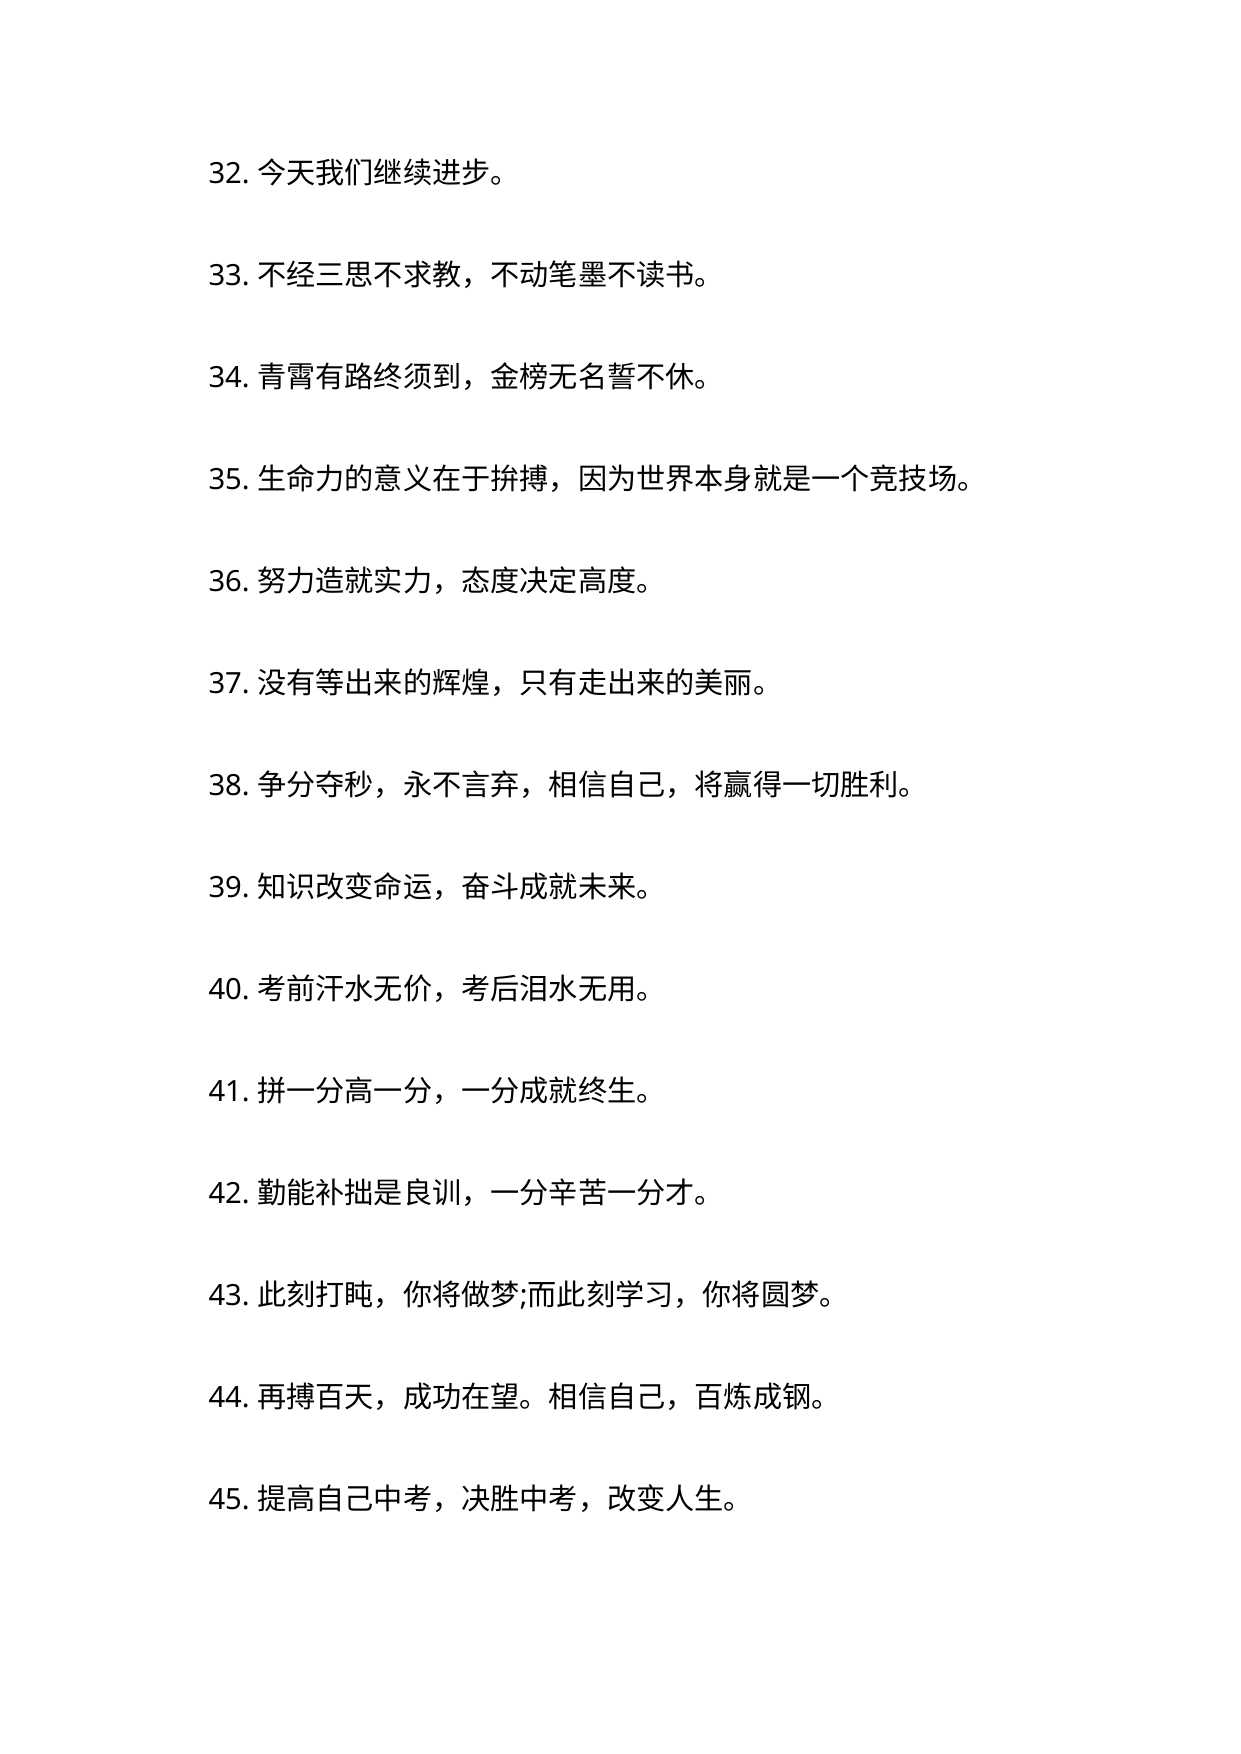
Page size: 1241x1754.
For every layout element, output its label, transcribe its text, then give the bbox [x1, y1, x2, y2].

text 35. 生命力的意义在于拚搏，因为世界本身就是一个竞技场。 [150, 456, 1090, 498]
text 33. 不经三思不求教，不动笔墨不读书。 [150, 252, 1090, 294]
text 39. 知识改变命运，奋斗成就未来。 [150, 864, 1090, 906]
text 45. 提高自己中考，决胜中考，改变人生。 [150, 1476, 1090, 1518]
text 34. 青霄有路终须到，金榜无名誓不休。 [150, 354, 1090, 396]
text 43. 此刻打盹，你将做梦;而此刻学习，你将圆梦。 [150, 1272, 1090, 1314]
text 37. 没有等出来的辉煌，只有走出来的美丽。 [150, 660, 1090, 702]
text 41. 拼一分高一分，一分成就终生。 [150, 1068, 1090, 1110]
text 42. 勤能补拙是良训，一分辛苦一分才。 [150, 1170, 1090, 1212]
text 36. 努力造就实力，态度决定高度。 [150, 558, 1090, 600]
text 32. 今天我们继续进步。 [150, 150, 1090, 192]
text 44. 再搏百天，成功在望。相信自己，百炼成钢。 [150, 1374, 1090, 1416]
text 38. 争分夺秒，永不言弃，相信自己，将赢得一切胜利。 [150, 762, 1090, 804]
text 40. 考前汗水无价，考后泪水无用。 [150, 966, 1090, 1008]
